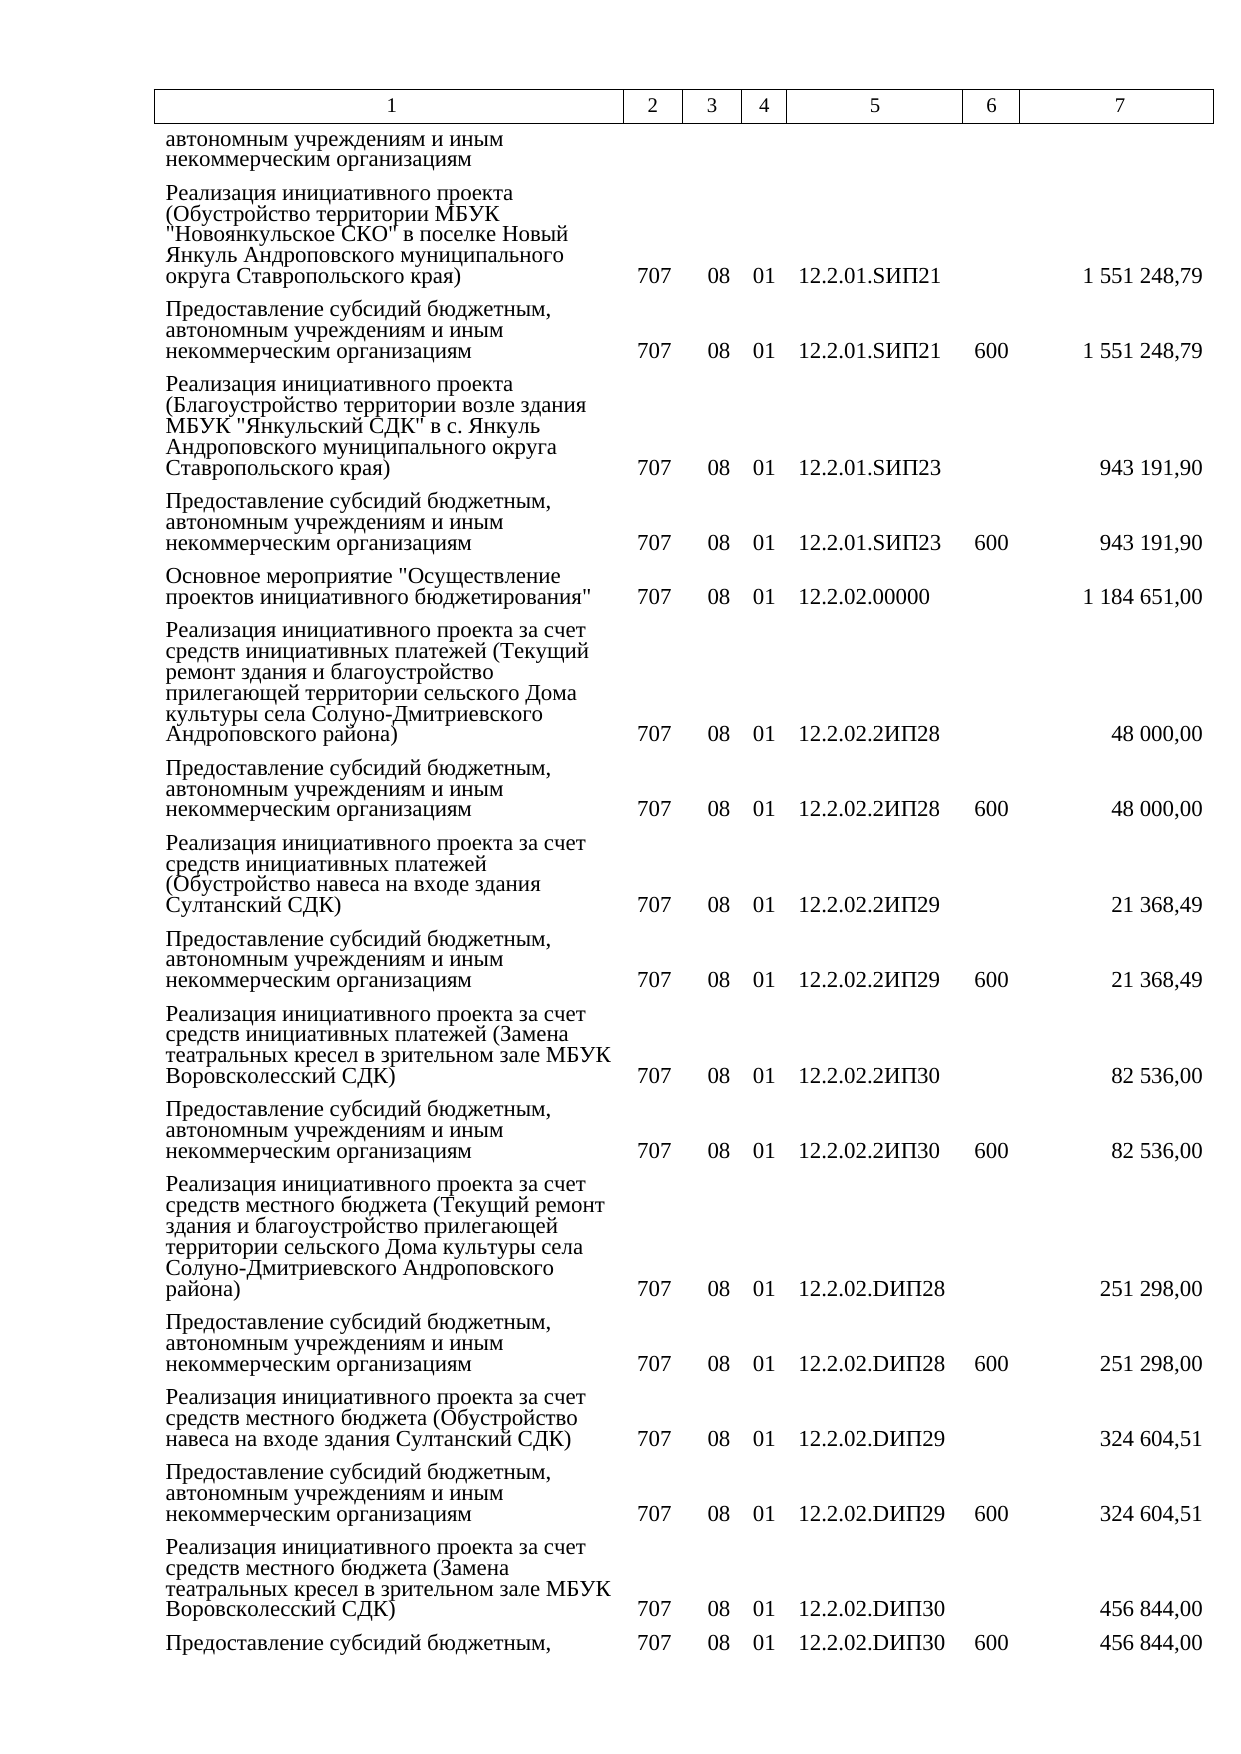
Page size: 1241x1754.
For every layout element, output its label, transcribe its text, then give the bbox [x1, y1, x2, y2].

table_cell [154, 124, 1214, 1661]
table_header 2 [624, 90, 682, 123]
table_header 6 [963, 90, 1019, 123]
table_header 4 [742, 90, 786, 123]
table_header 7 [1020, 90, 1213, 123]
table_header 3 [683, 90, 741, 123]
table_header 5 [787, 90, 962, 123]
table_header 1 [155, 90, 623, 123]
